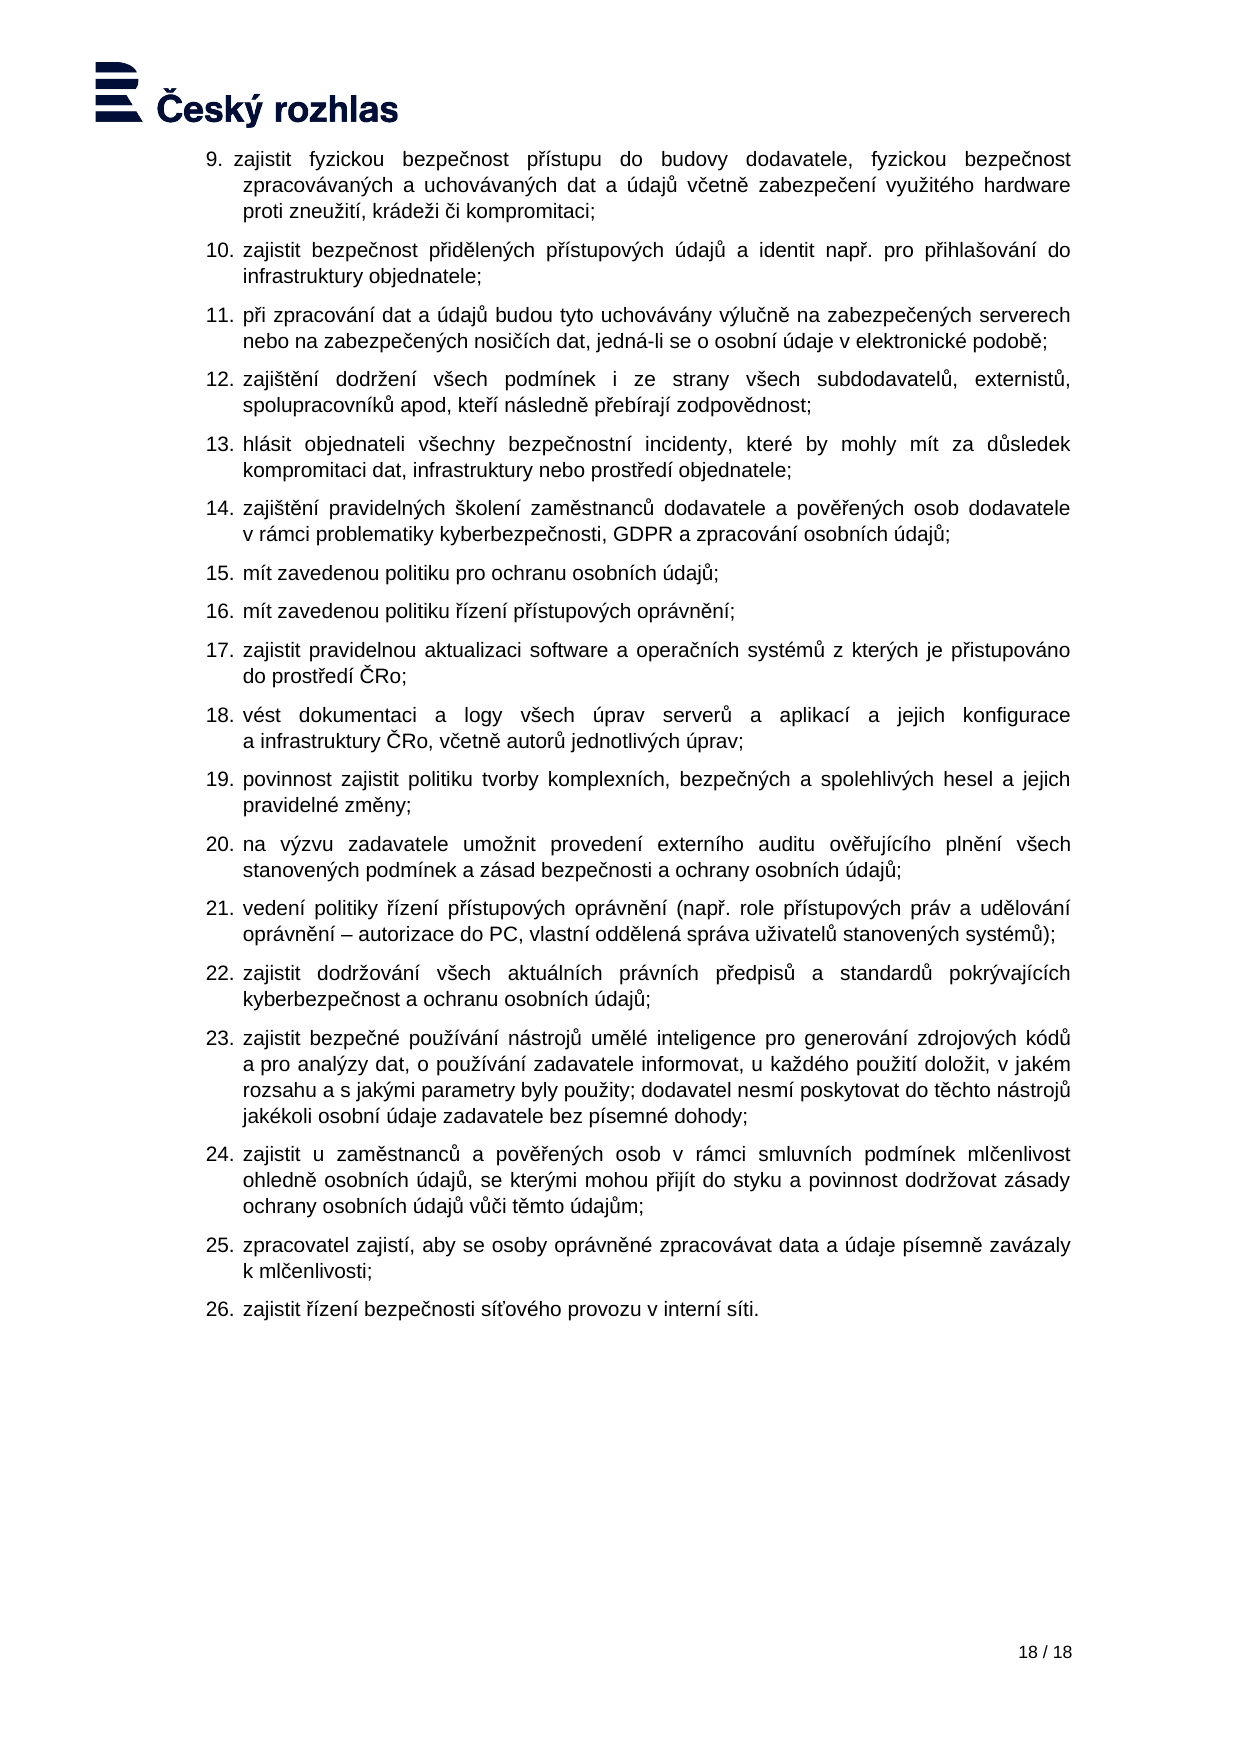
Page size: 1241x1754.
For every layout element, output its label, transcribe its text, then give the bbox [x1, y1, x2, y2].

list povinnost zajistit politiku tvorby komplexních, bezpečných a spolehlivých hesel a jejich pravidelné změny; [206, 766, 1072, 818]
list na výzvu zadavatele umožnit provedení externího auditu ověřujícího plnění všech stanovených podmínek a zásad bezpečnosti a ochrany osobních údajů; [206, 830, 1072, 882]
list zajistit dodržování všech aktuálních právních předpisů a standardů pokrývajících kyberbezpečnost a ochranu osobních údajů; [206, 959, 1072, 1012]
list vedení politiky řízení přístupových oprávnění (např. role přístupových práv a udělování oprávnění – autorizace do PC, vlastní oddělená správa uživatelů stanovených systémů); [206, 895, 1072, 947]
list zajistit u zaměstnanců a pověřených osob v rámci smluvních podmínek mlčenlivost ohledně osobních údajů, se kterými mohou přijít do styku a povinnost dodržovat zásady ochrany osobních údajů vůči těmto údajům; [206, 1141, 1072, 1219]
list hlásit objednateli všechny bezpečnostní incidenty, které by mohly mít za důsledek kompromitaci dat, infrastruktury nebo prostředí objednatele; [206, 430, 1072, 482]
list při zpracování dat a údajů budou tyto uchovávány výlučně na zabezpečených serverech nebo na zabezpečených nosičích dat, jedná-li se o osobní údaje v elektronické podobě; [206, 301, 1072, 353]
list zajistit bezpečnost přidělených přístupových údajů a identit např. pro přihlašování do infrastruktury objednatele; [206, 237, 1072, 289]
list mít zavedenou politiku řízení přístupových oprávnění; [206, 598, 1072, 624]
list zajistit fyzickou bezpečnost přístupu do budovy dodavatele, fyzickou bezpečnost zpracovávaných a uchovávaných dat a údajů včetně zabezpečení využitého hardware proti zneužití, krádeži či kompromitaci; [206, 146, 1072, 224]
list zajistit pravidelnou aktualizaci software a operačních systémů z kterých je přistupováno do prostředí ČRo; [206, 637, 1072, 689]
list vést dokumentaci a logy všech úprav serverů a aplikací a jejich konfigurace a infrastruktury ČRo, včetně autorů jednotlivých úprav; [206, 701, 1072, 753]
list zajistit bezpečné používání nástrojů umělé inteligence pro generování zdrojových kódů a pro analýzy dat, o používání zadavatele informovat, u každého použití doložit, v jakém rozsahu a s jakými parametry byly použity; dodavatel nesmí poskytovat do těchto nástrojů jakékoli osobní údaje zadavatele bez písemné dohody; [206, 1024, 1072, 1128]
list zpracovatel zajistí, aby se osoby oprávněné zpracovávat data a údaje písemně zavázaly k mlčenlivosti; [206, 1231, 1072, 1283]
list zajištění dodržení všech podmínek i ze strany všech subdodavatelů, externistů, spolupracovníků apod, kteří následně přebírají zodpovědnost; [206, 366, 1072, 418]
list zajistit řízení bezpečnosti síťového provozu v interní síti. [206, 1296, 1072, 1322]
list zajištění pravidelných školení zaměstnanců dodavatele a pověřených osob dodavatele v rámci problematiky kyberbezpečnosti, GDPR a zpracování osobních údajů; [206, 495, 1072, 547]
picture [95, 62, 398, 128]
list mít zavedenou politiku pro ochranu osobních údajů; [206, 559, 1072, 586]
